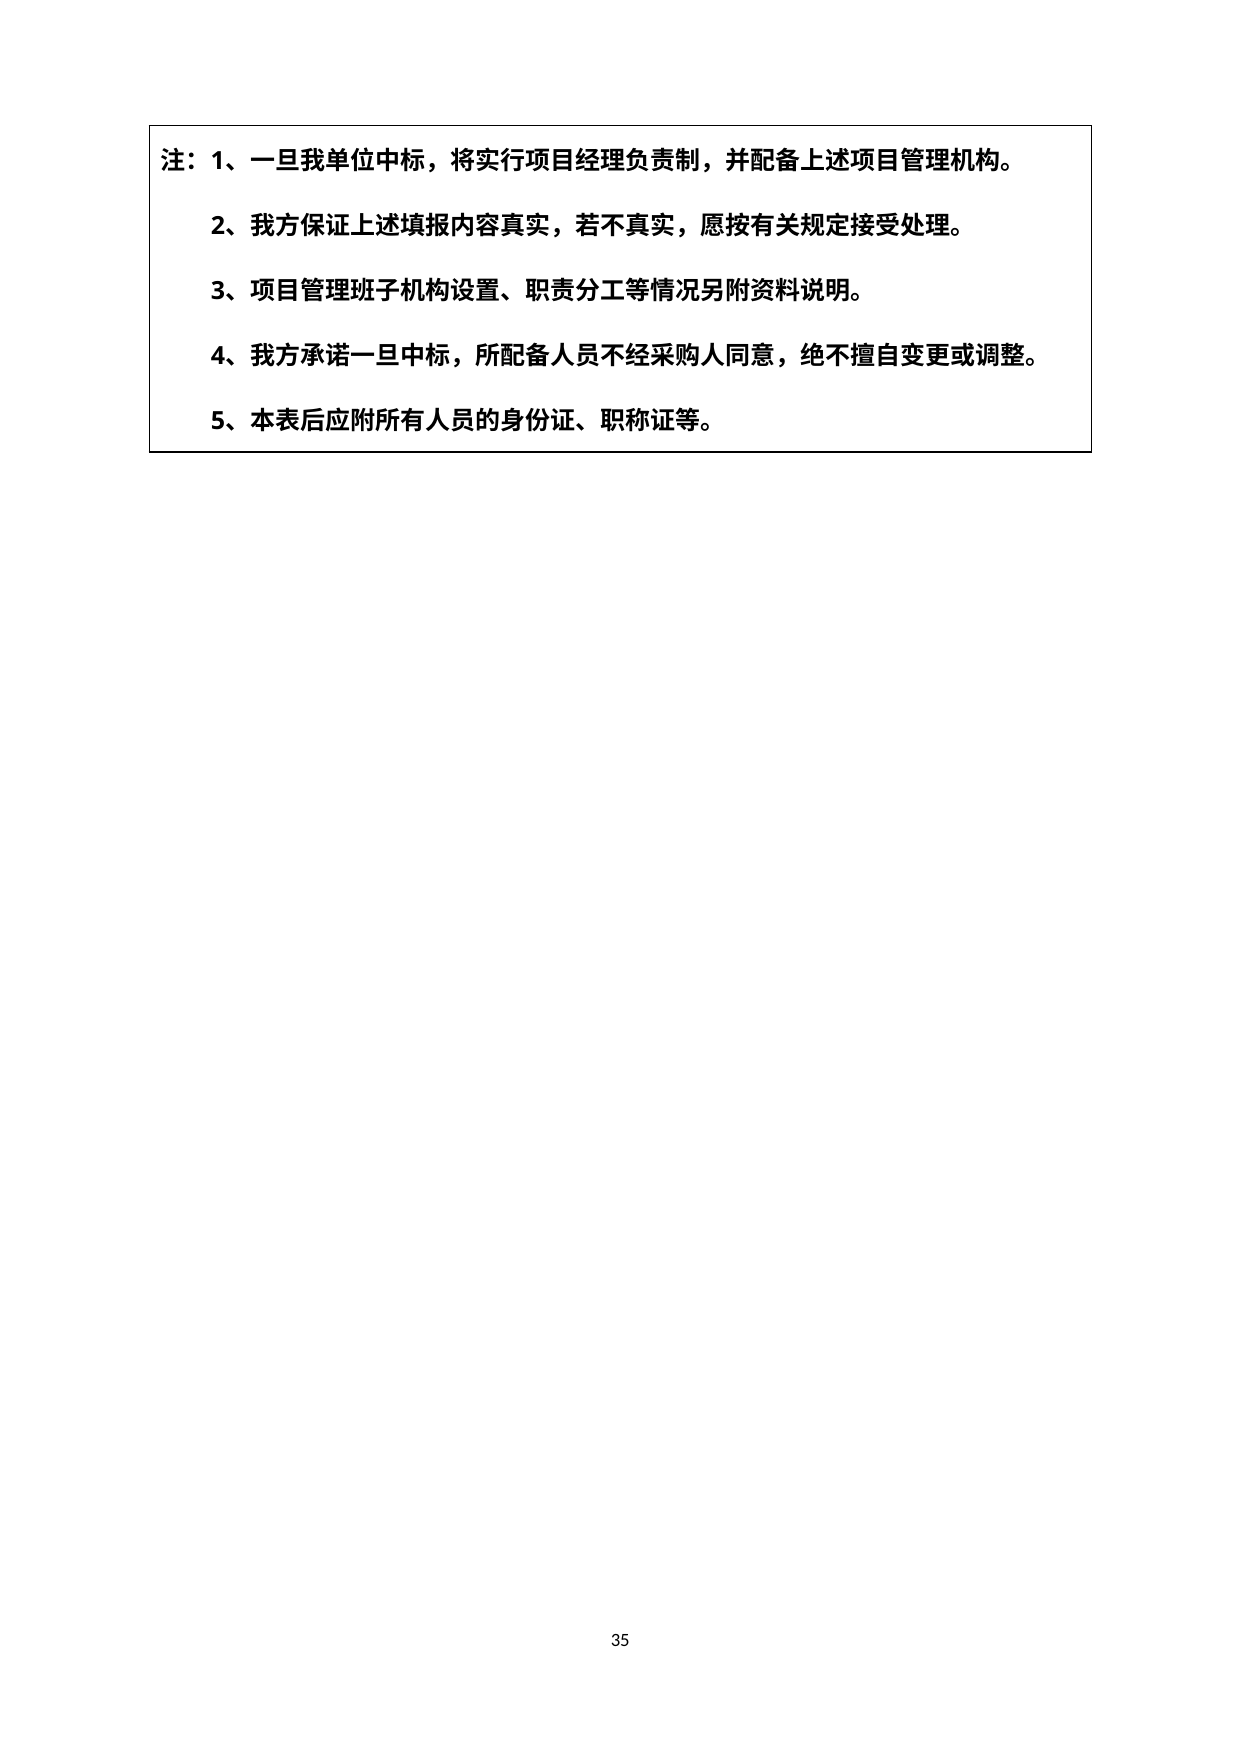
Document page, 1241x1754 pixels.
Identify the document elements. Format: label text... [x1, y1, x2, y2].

table_cell 注：1、一旦我单位中标，将实行项目经理负责制，并配备上述项目管理机构。 2、我方保证上述填报内容真实，若不真实，愿按有关规定接受处理。 3、项目管理班子机构设置、职责分工等情况另附资料说明。 4、我方承诺一旦中标，所配备人员不经采购人同意，绝不擅自变更或调整。 5、本表后应附所有人员的身份证、职称证等。 [150, 126, 1091, 451]
